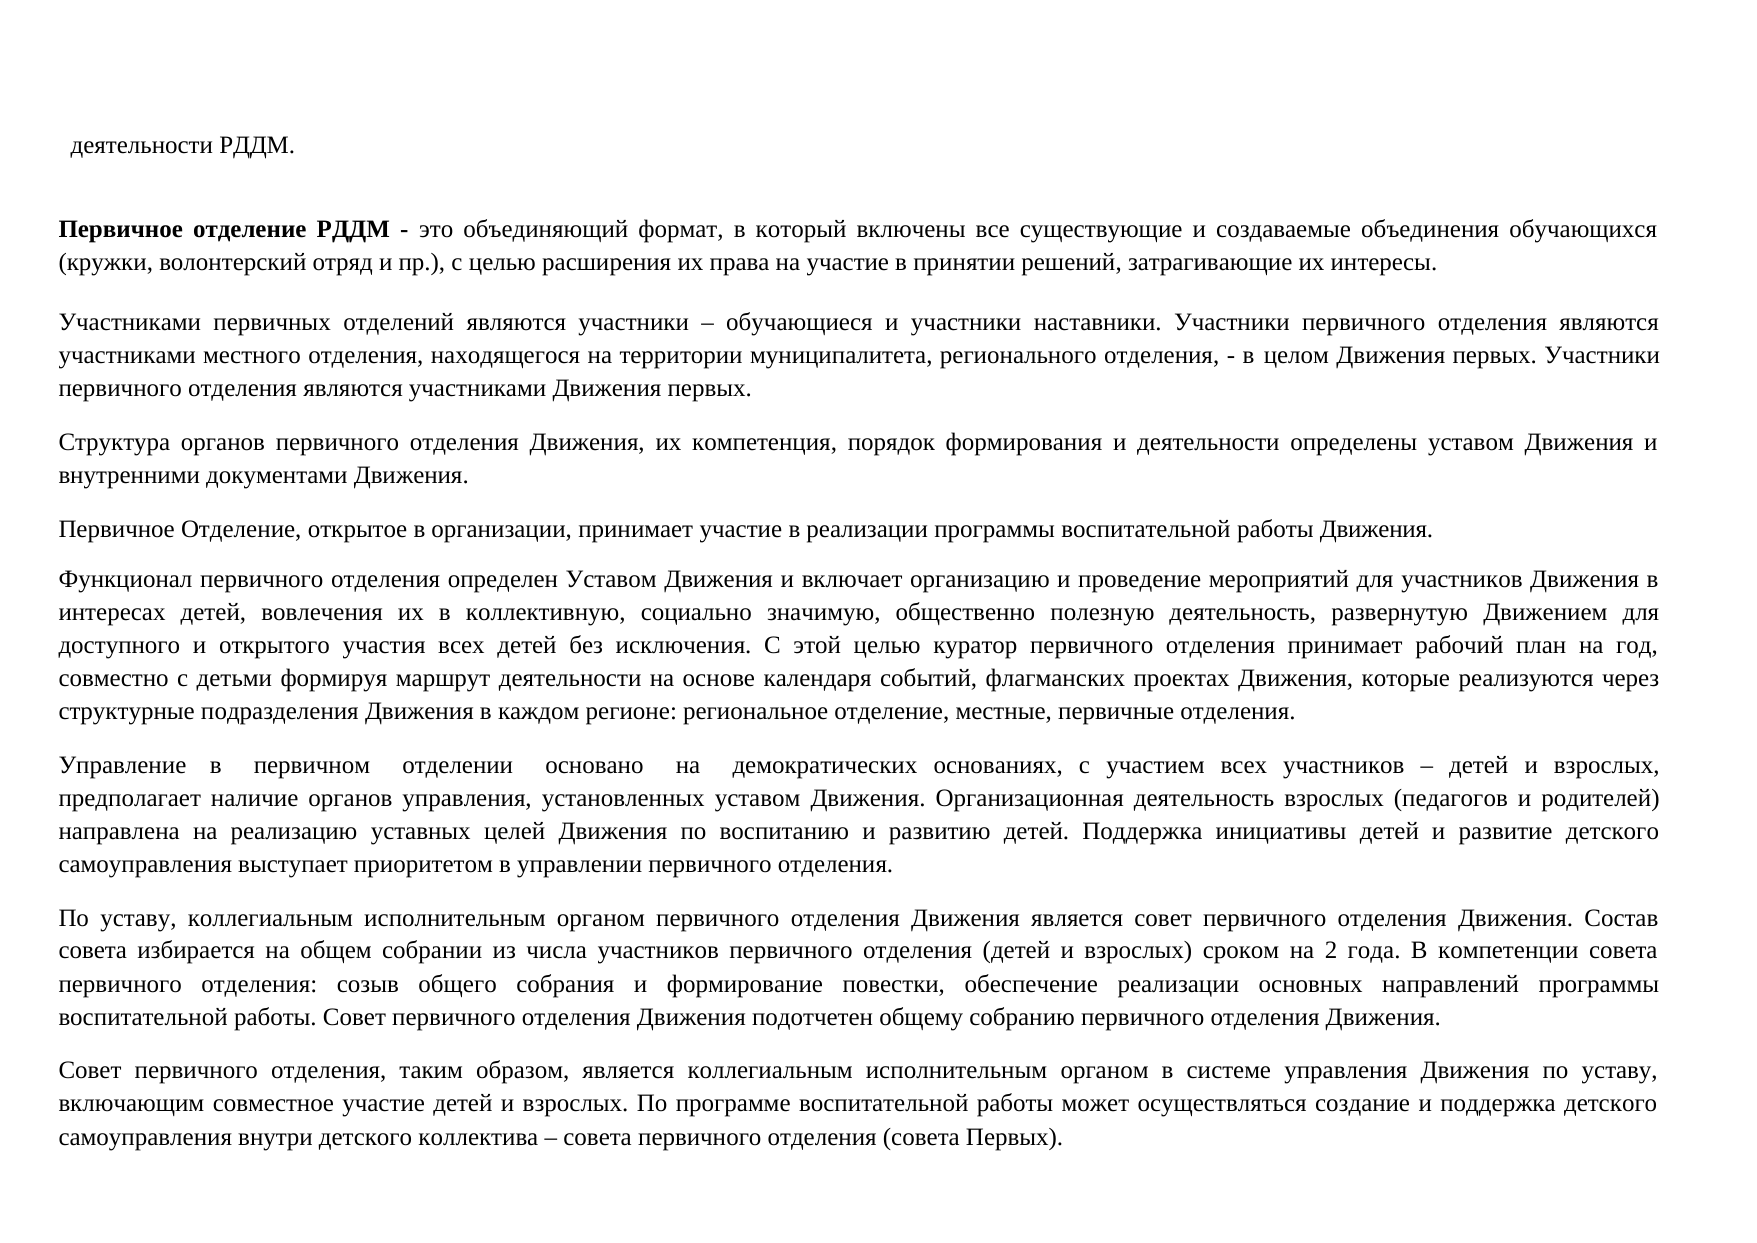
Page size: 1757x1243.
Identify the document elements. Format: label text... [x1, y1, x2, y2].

text Функционал первичного отделения определен Уставом Движения и включает организацию и проведение мероприятий для участников Движения в интересах детей, вовлечения их в коллективную, социально значимую, общественно полезную деятельность, развернутую Движением для доступного и открытого участия всех детей без исключения. С этой целью куратор первичного отделения принимает рабочий план на год, совместно с детьми формируя маршрут деятельности на основе календаря событий, флагманских проектах Движения, которые реализуются через структурные подразделения Движения в каждом регионе: региональное отделение, местные, первичные отделения. [58, 564, 1661, 724]
text Участниками первичных отделений являются участники – обучающиеся и участники наставники. Участники первичного отделения являются участниками местного отделения, находящегося на территории муниципалитета, регионального отделения, - в целом Движения первых. Участники первичного отделения являются участниками Движения первых. [58, 307, 1661, 402]
text Первичное отделение РДДМ - это объединяющий формат, в который включены все существующие и создаваемые объединения обучающихся (кружки, волонтерский отряд и пр.), с целью расширения их права на участие в принятии решений, затрагивающие их интересы. [58, 214, 1658, 276]
text Управление в первичном отделении основано на демократических основаниях, с участием всех участников – детей и взрослых, предполагает наличие органов управления, установленных уставом Движения. Организационная деятельность взрослых (педагогов и родителей) направлена на реализацию уставных целей Движения по воспитанию и развитию детей. Поддержка инициативы детей и развитие детского самоуправления выступает приоритетом в управлении первичного отделения. [58, 750, 1661, 877]
text Структура органов первичного отделения Движения, их компетенция, порядок формирования и деятельности определены уставом Движения и внутренними документами Движения. [58, 427, 1659, 489]
text деятельности РДДМ. [70, 130, 1681, 159]
text По уставу, коллегиальным исполнительным органом первичного отделения Движения является совет первичного отделения Движения. Состав совета избирается на общем собрании из числа участников первичного отделения (детей и взрослых) сроком на 2 года. В компетенции совета первичного отделения: созыв общего собрания и формирование повестки, обеспечение реализации основных направлений программы воспитательной работы. Совет первичного отделения Движения подотчетен общему собранию первичного отделения Движения. [58, 903, 1660, 1030]
text Совет первичного отделения, таким образом, является коллегиальным исполнительным органом в системе управления Движения по уставу, включающим совместное участие детей и взрослых. По программе воспитательной работы может осуществляться создание и поддержка детского самоуправления внутри детского коллектива – совета первичного отделения (совета Первых). [58, 1056, 1659, 1150]
text Первичное Отделение, открытое в организации, принимает участие в реализации программы воспитательной работы Движения. [58, 514, 1681, 543]
